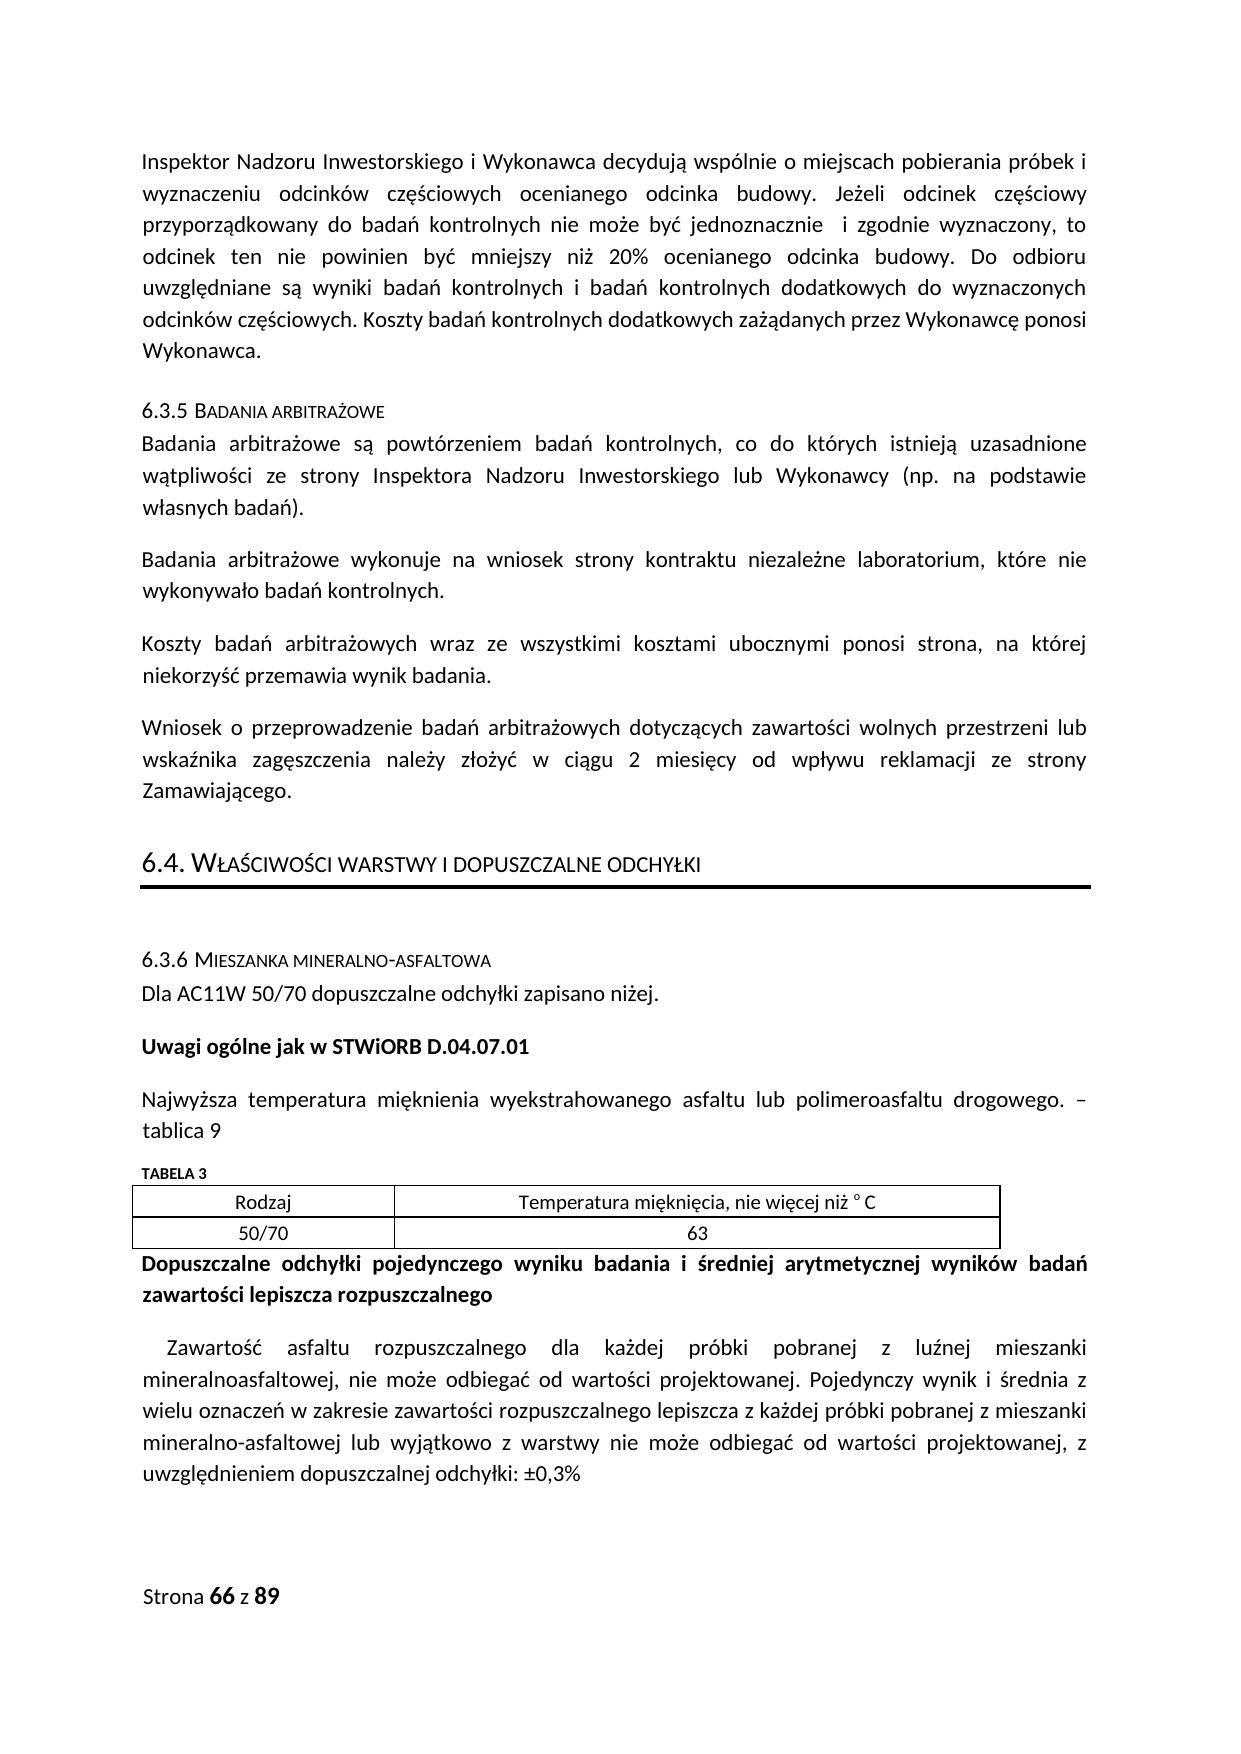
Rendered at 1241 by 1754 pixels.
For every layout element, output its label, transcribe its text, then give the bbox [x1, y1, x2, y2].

table_header Temperatura mięknięcia, nie więcej niż o C [395, 1186, 999, 1216]
table_cell 63 [395, 1218, 999, 1248]
subtitle Dopuszczalne odchyłki pojedynczego wyniku badania i średniej arytmetycznej wyników badań zawartości lepiszcza rozpuszczalnego [141, 1249, 1089, 1308]
text Badania arbitrażowe wykonuje na wniosek strony kontraktu niezależne laboratorium, które nie wykonywało badań kontrolnych. [141, 545, 1088, 605]
table_header Rodzaj [133, 1186, 394, 1216]
table_cell 50/70 [133, 1218, 394, 1248]
text TABELA 3 [141, 1163, 1092, 1183]
text Zawartość asfaltu rozpuszczalnego dla każdej próbki pobranej z luźnej mieszanki mineralnoasfaltowej, nie może odbiegać od wartości projektowanej. Pojedynczy wynik i średnia z wielu oznaczeń w zakresie zawartości rozpuszczalnego lepiszcza z każdej próbki pobranej z mieszanki mineralno-asfaltowej lub wyjątkowo z warstwy nie może odbiegać od wartości projektowanej, z uwzględnieniem dopuszczalnej odchyłki: ±0,3% [141, 1333, 1088, 1487]
text Dla AC11W 50/70 dopuszczalne odchyłki zapisano niżej. [141, 979, 1088, 1007]
text Badania arbitrażowe są powtórzeniem badań kontrolnych, co do których istnieją uzasadnione wątpliwości ze strony Inspektora Nadzoru Inwestorskiego lub Wykonawcy (np. na podstawie własnych badań). [141, 429, 1088, 521]
text Wniosek o przeprowadzenie badań arbitrażowych dotyczących zawartości wolnych przestrzeni lub wskaźnika zagęszczenia należy złożyć w ciągu 2 miesięcy od wpływu reklamacji ze strony Zamawiającego. [141, 713, 1088, 804]
subtitle 6.3.6 MIESZANKA MINERALNO-ASFALTOWA [141, 945, 1092, 973]
subtitle Uwagi ogólne jak w STWiORB D.04.07.01 [141, 1032, 1089, 1060]
text Inspektor Nadzoru Inwestorskiego i Wykonawca decydują wspólnie o miejscach pobierania próbek i wyznaczeniu odcinków częściowych ocenianego odcinka budowy. Jeżeli odcinek częściowy przyporządkowany do badań kontrolnych nie może być jednoznacznie i zgodnie wyznaczony, to odcinek ten nie powinien być mniejszy niż 20% ocenianego odcinka budowy. Do odbioru uwzględniane są wyniki badań kontrolnych i badań kontrolnych dodatkowych do wyznaczonych odcinków częściowych. Koszty badań kontrolnych dodatkowych zażądanych przez Wykonawcę ponosi Wykonawca. [141, 147, 1088, 365]
text Koszty badań arbitrażowych wraz ze wszystkimi kosztami ubocznymi ponosi strona, na której niekorzyść przemawia wynik badania. [141, 629, 1088, 689]
subtitle 6.3.5 BADANIA ARBITRAŻOWE [141, 396, 1092, 424]
text 6.4. WŁAŚCIWOŚCI WARSTWY I DOPUSZCZALNE ODCHYŁKI [141, 844, 1088, 880]
text Najwyższa temperatura mięknienia wyekstrahowanego asfaltu lub polimeroasfaltu drogowego. – tablica 9 [141, 1085, 1088, 1144]
